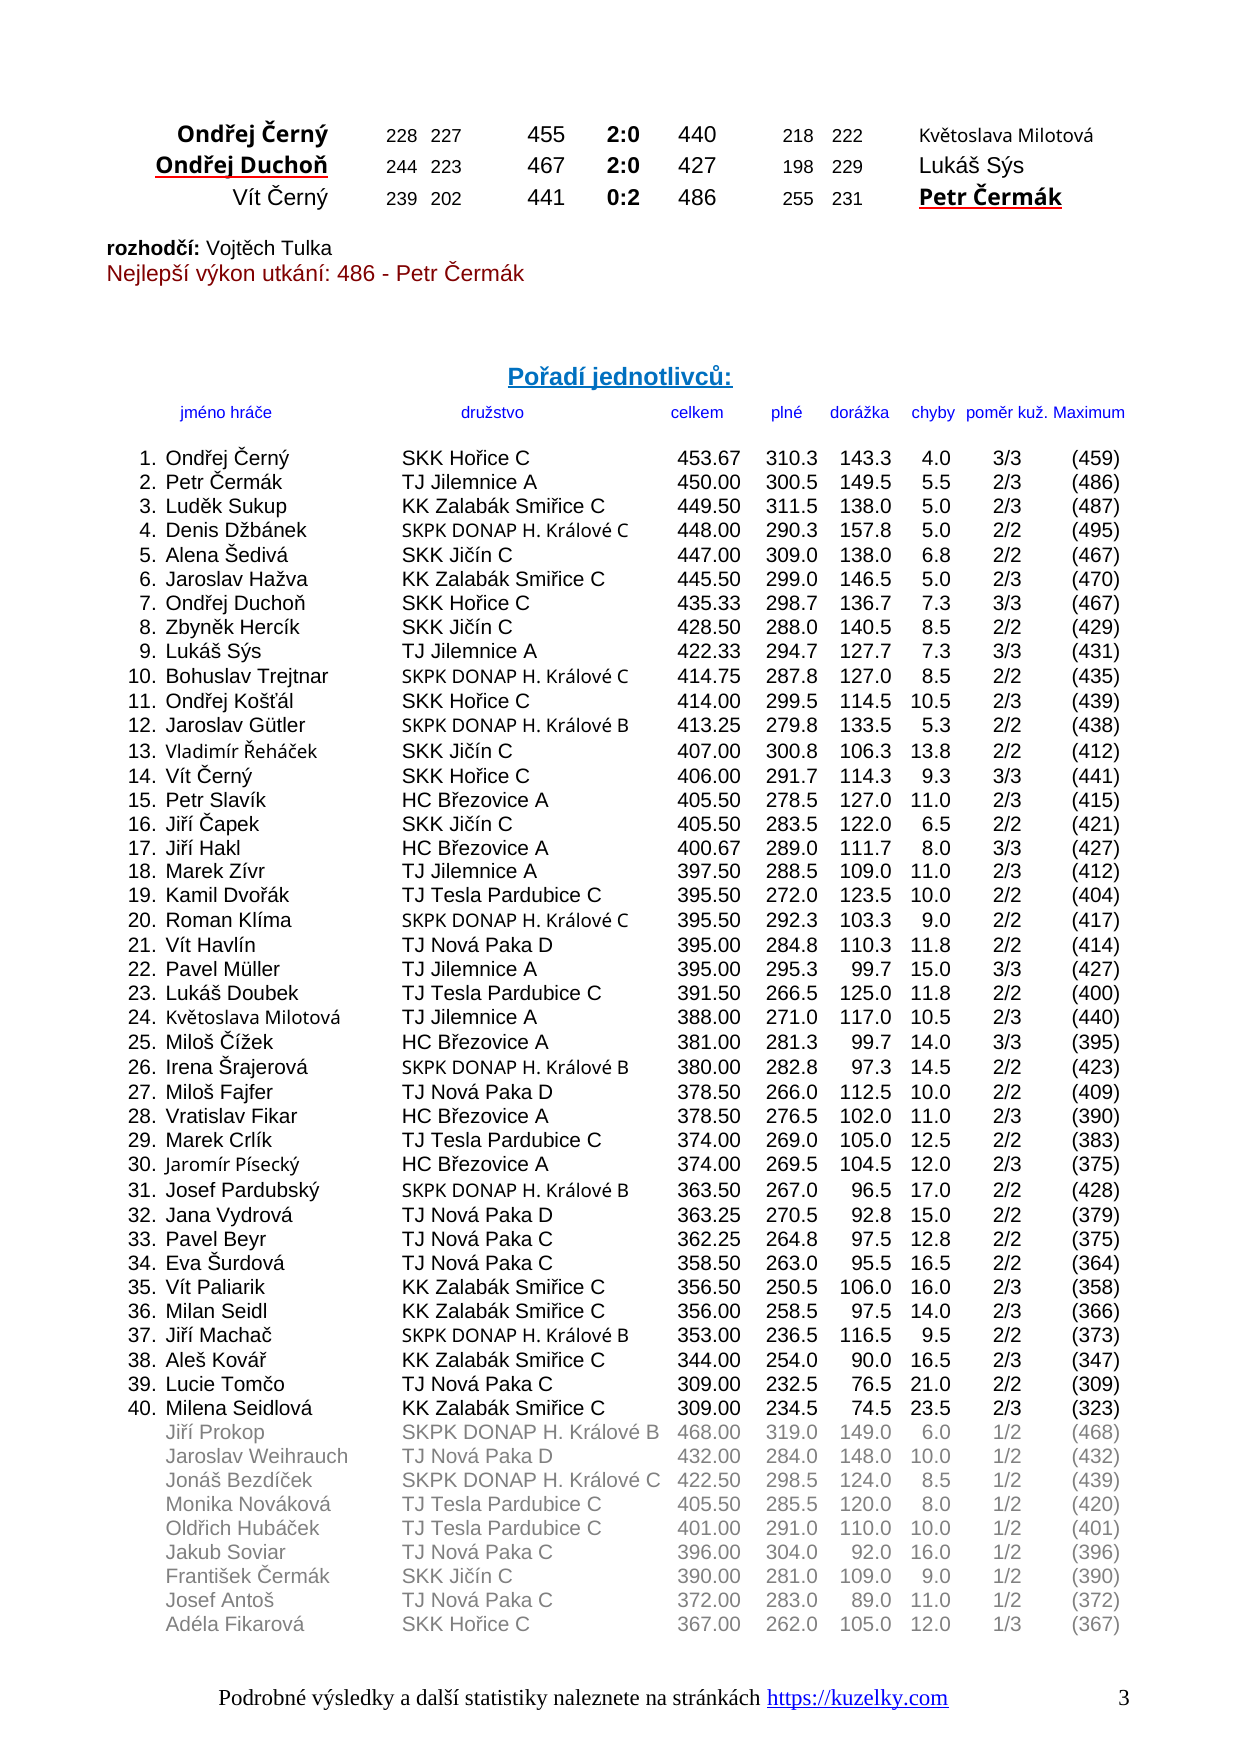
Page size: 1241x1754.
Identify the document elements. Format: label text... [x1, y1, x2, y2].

text 6. Jaroslav Hažva KK Zalabák Smiřice C 445.50 299.0 146.5 5.0 2/3 (470) [106, 567, 1134, 591]
text Monika Nováková TJ Tesla Pardubice C 405.50 285.5 120.0 8.0 1/2 (420) [106, 1492, 1134, 1516]
text Ondřej Duchoň 244 223 467 2:0 427 198 229 Lukáš Sýs [106, 149, 1134, 181]
text Adéla Fikarová SKK Hořice C 367.00 262.0 105.0 12.0 1/3 (367) [106, 1611, 1134, 1635]
text Pořadí jednotlivců: [94, 361, 1145, 390]
text 13. Vladimír Řeháček SKK Jičín C 407.00 300.8 106.3 13.8 2/2 (412) [106, 738, 1134, 763]
text 5. Alena Šedivá SKK Jičín C 447.00 309.0 138.0 6.8 2/2 (467) [106, 543, 1134, 567]
text 10. Bohuslav Trejtnar SKPK DONAP H. Králové C 414.75 287.8 127.0 8.5 2/2 (435) [106, 663, 1134, 688]
text 40. Milena Seidlová KK Zalabák Smiřice C 309.00 234.5 74.5 23.5 2/3 (323) [106, 1396, 1134, 1420]
text 18. Marek Zívr TJ Jilemnice A 397.50 288.5 109.0 11.0 2/3 (412) [106, 859, 1134, 883]
text 29. Marek Crlík TJ Tesla Pardubice C 374.00 269.0 105.0 12.5 2/2 (383) [106, 1128, 1134, 1152]
text jméno hráče družstvo celkem plné dorážka chyby poměr kuž. Maximum [106, 403, 1134, 422]
text 30. Jaromír Písecký HC Březovice A 374.00 269.5 104.5 12.0 2/3 (375) [106, 1152, 1134, 1177]
text František Čermák SKK Jičín C 390.00 281.0 109.0 9.0 1/2 (390) [106, 1563, 1134, 1587]
text rozhodčí: Vojtěch Tulka [106, 236, 1134, 260]
text 33. Pavel Beyr TJ Nová Paka C 362.25 264.8 97.5 12.8 2/2 (375) [106, 1227, 1134, 1251]
text 25. Miloš Čížek HC Březovice A 381.00 281.3 99.7 14.0 3/3 (395) [106, 1030, 1134, 1054]
text 23. Lukáš Doubek TJ Tesla Pardubice C 391.50 266.5 125.0 11.8 2/2 (400) [106, 981, 1134, 1005]
text 12. Jaroslav Gütler SKPK DONAP H. Králové B 413.25 279.8 133.5 5.3 2/2 (438) [106, 712, 1134, 738]
text 39. Lucie Tomčo TJ Nová Paka C 309.00 232.5 76.5 21.0 2/2 (309) [106, 1372, 1134, 1396]
text 22. Pavel Müller TJ Jilemnice A 395.00 295.3 99.7 15.0 3/3 (427) [106, 957, 1134, 981]
text 19. Kamil Dvořák TJ Tesla Pardubice C 395.50 272.0 123.5 10.0 2/2 (404) [106, 883, 1134, 907]
text 3. Luděk Sukup KK Zalabák Smiřice C 449.50 311.5 138.0 5.0 2/3 (487) [106, 494, 1134, 518]
text Vít Černý 239 202 441 0:2 486 255 231 Petr Čermák [106, 181, 1134, 212]
text 20. Roman Klíma SKPK DONAP H. Králové C 395.50 292.3 103.3 9.0 2/2 (417) [106, 907, 1134, 933]
text Ondřej Černý 228 227 455 2:0 440 218 222 Květoslava Milotová [106, 118, 1134, 149]
text 36. Milan Seidl KK Zalabák Smiřice C 356.00 258.5 97.5 14.0 2/3 (366) [106, 1298, 1134, 1322]
text Jiří Prokop SKPK DONAP H. Králové B 468.00 319.0 149.0 6.0 1/2 (468) [106, 1420, 1134, 1444]
text 14. Vít Černý SKK Hořice C 406.00 291.7 114.3 9.3 3/3 (441) [106, 763, 1134, 787]
text 27. Miloš Fajfer TJ Nová Paka D 378.50 266.0 112.5 10.0 2/2 (409) [106, 1080, 1134, 1104]
text Jonáš Bezdíček SKPK DONAP H. Králové C 422.50 298.5 124.0 8.5 1/2 (439) [106, 1468, 1134, 1492]
text 32. Jana Vydrová TJ Nová Paka D 363.25 270.5 92.8 15.0 2/2 (379) [106, 1203, 1134, 1227]
text 15. Petr Slavík HC Březovice A 405.50 278.5 127.0 11.0 2/3 (415) [106, 787, 1134, 811]
text 37. Jiří Machač SKPK DONAP H. Králové B 353.00 236.5 116.5 9.5 2/2 (373) [106, 1322, 1134, 1348]
text 1. Ondřej Černý SKK Hořice C 453.67 310.3 143.3 4.0 3/3 (459) [106, 446, 1134, 470]
text 21. Vít Havlín TJ Nová Paka D 395.00 284.8 110.3 11.8 2/2 (414) [106, 933, 1134, 957]
text Jaroslav Weihrauch TJ Nová Paka D 432.00 284.0 148.0 10.0 1/2 (432) [106, 1444, 1134, 1468]
text 34. Eva Šurdová TJ Nová Paka C 358.50 263.0 95.5 16.5 2/2 (364) [106, 1251, 1134, 1274]
text 38. Aleš Kovář KK Zalabák Smiřice C 344.00 254.0 90.0 16.5 2/3 (347) [106, 1348, 1134, 1372]
text 2. Petr Čermák TJ Jilemnice A 450.00 300.5 149.5 5.5 2/3 (486) [106, 470, 1134, 494]
text Jakub Soviar TJ Nová Paka C 396.00 304.0 92.0 16.0 1/2 (396) [106, 1539, 1134, 1563]
text 26. Irena Šrajerová SKPK DONAP H. Králové B 380.00 282.8 97.3 14.5 2/2 (423) [106, 1054, 1134, 1080]
text 11. Ondřej Košťál SKK Hořice C 414.00 299.5 114.5 10.5 2/3 (439) [106, 688, 1134, 712]
text Josef Antoš TJ Nová Paka C 372.00 283.0 89.0 11.0 1/2 (372) [106, 1587, 1134, 1611]
text 28. Vratislav Fikar HC Březovice A 378.50 276.5 102.0 11.0 2/3 (390) [106, 1104, 1134, 1128]
text Oldřich Hubáček TJ Tesla Pardubice C 401.00 291.0 110.0 10.0 1/2 (401) [106, 1516, 1134, 1539]
text 7. Ondřej Duchoň SKK Hořice C 435.33 298.7 136.7 7.3 3/3 (467) [106, 591, 1134, 615]
text 17. Jiří Hakl HC Březovice A 400.67 289.0 111.7 8.0 3/3 (427) [106, 835, 1134, 859]
text 16. Jiří Čapek SKK Jičín C 405.50 283.5 122.0 6.5 2/2 (421) [106, 811, 1134, 835]
text Nejlepší výkon utkání: 486 - Petr Čermák [106, 260, 1134, 286]
text 4. Denis Džbánek SKPK DONAP H. Králové C 448.00 290.3 157.8 5.0 2/2 (495) [106, 518, 1134, 543]
text 24. Květoslava Milotová TJ Jilemnice A 388.00 271.0 117.0 10.5 2/3 (440) [106, 1005, 1134, 1030]
text 31. Josef Pardubský SKPK DONAP H. Králové B 363.50 267.0 96.5 17.0 2/2 (428) [106, 1177, 1134, 1203]
text 35. Vít Paliarik KK Zalabák Smiřice C 356.50 250.5 106.0 16.0 2/3 (358) [106, 1274, 1134, 1298]
text 8. Zbyněk Hercík SKK Jičín C 428.50 288.0 140.5 8.5 2/2 (429) [106, 615, 1134, 639]
text 9. Lukáš Sýs TJ Jilemnice A 422.33 294.7 127.7 7.3 3/3 (431) [106, 639, 1134, 663]
